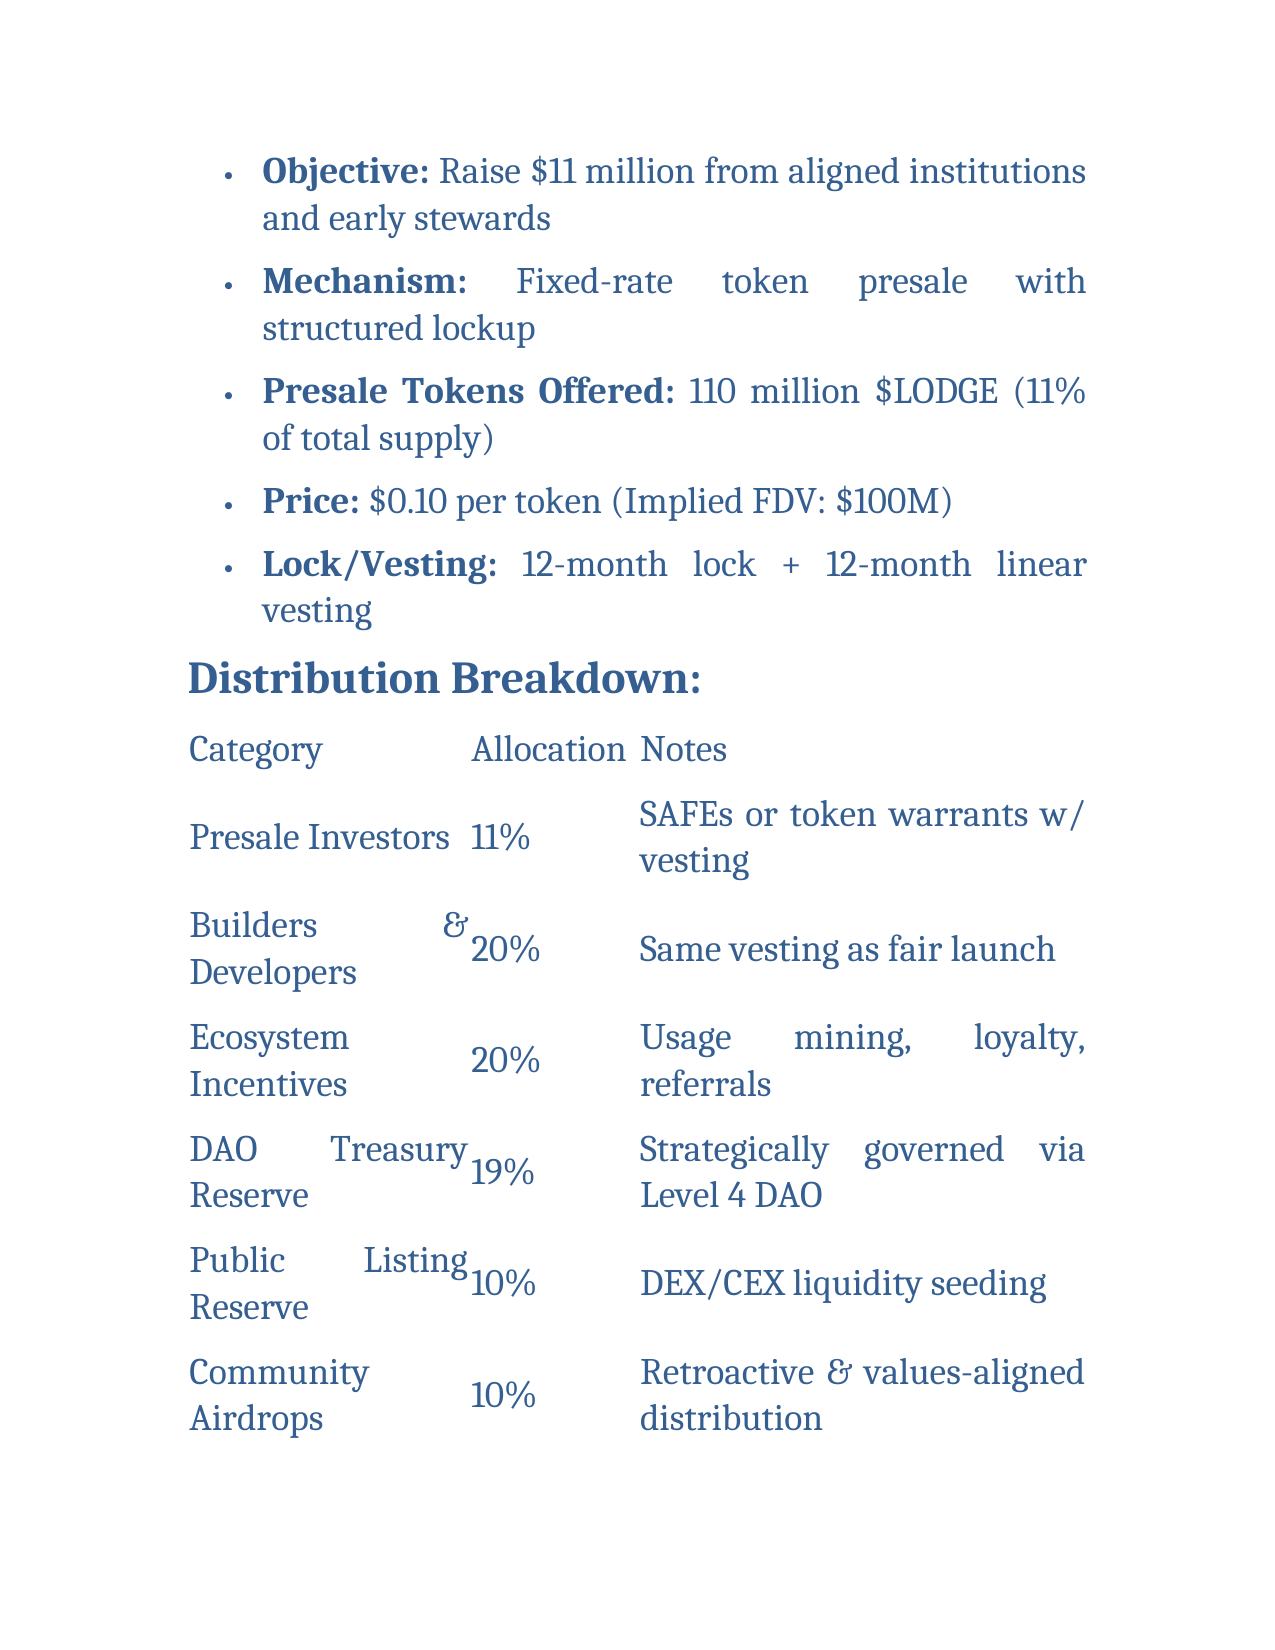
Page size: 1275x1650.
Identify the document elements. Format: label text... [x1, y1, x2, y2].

table_cell Usage mining, loyalty, referrals [638, 1014, 1087, 1126]
table_cell Community Airdrops [188, 1349, 469, 1460]
table_cell SAFEs or token warrants w/ vesting [638, 791, 1087, 902]
table_header Allocation [469, 726, 638, 791]
table_cell DAO Treasury Reserve [188, 1126, 469, 1237]
list Presale Tokens Offered: 110 million $LODGE (11% of total supply) [225, 369, 1087, 459]
list Objective: Raise $11 million from aligned institutions and early stewards [225, 150, 1087, 240]
table_cell 10% [469, 1237, 638, 1349]
table_cell Presale Investors [188, 791, 469, 902]
table_cell Ecosystem Incentives [188, 1014, 469, 1126]
table_cell Retroactive & values-aligned distribution [638, 1349, 1087, 1460]
text Distribution Breakdown: [187, 652, 1087, 705]
list Price: $0.10 per token (Implied FDV: $100M) [225, 479, 1087, 522]
table_cell 20% [469, 1014, 638, 1126]
table_header Category [188, 726, 469, 791]
list Mechanism: Fixed-rate token presale with structured lockup [225, 260, 1087, 349]
table_cell 19% [469, 1126, 638, 1237]
table_cell 11% [469, 791, 638, 902]
list Lock/Vesting: 12-month lock + 12-month linear vesting [225, 543, 1087, 632]
table_cell Strategically governed via Level 4 DAO [638, 1126, 1087, 1237]
table_cell DEX/CEX liquidity seeding [638, 1237, 1087, 1349]
table_cell Builders & Developers [188, 903, 469, 1014]
table_cell Same vesting as fair launch [638, 903, 1087, 1014]
table_cell 20% [469, 903, 638, 1014]
table_header Notes [638, 726, 1087, 791]
table_cell 10% [469, 1349, 638, 1460]
table_cell Public Listing Reserve [188, 1237, 469, 1349]
